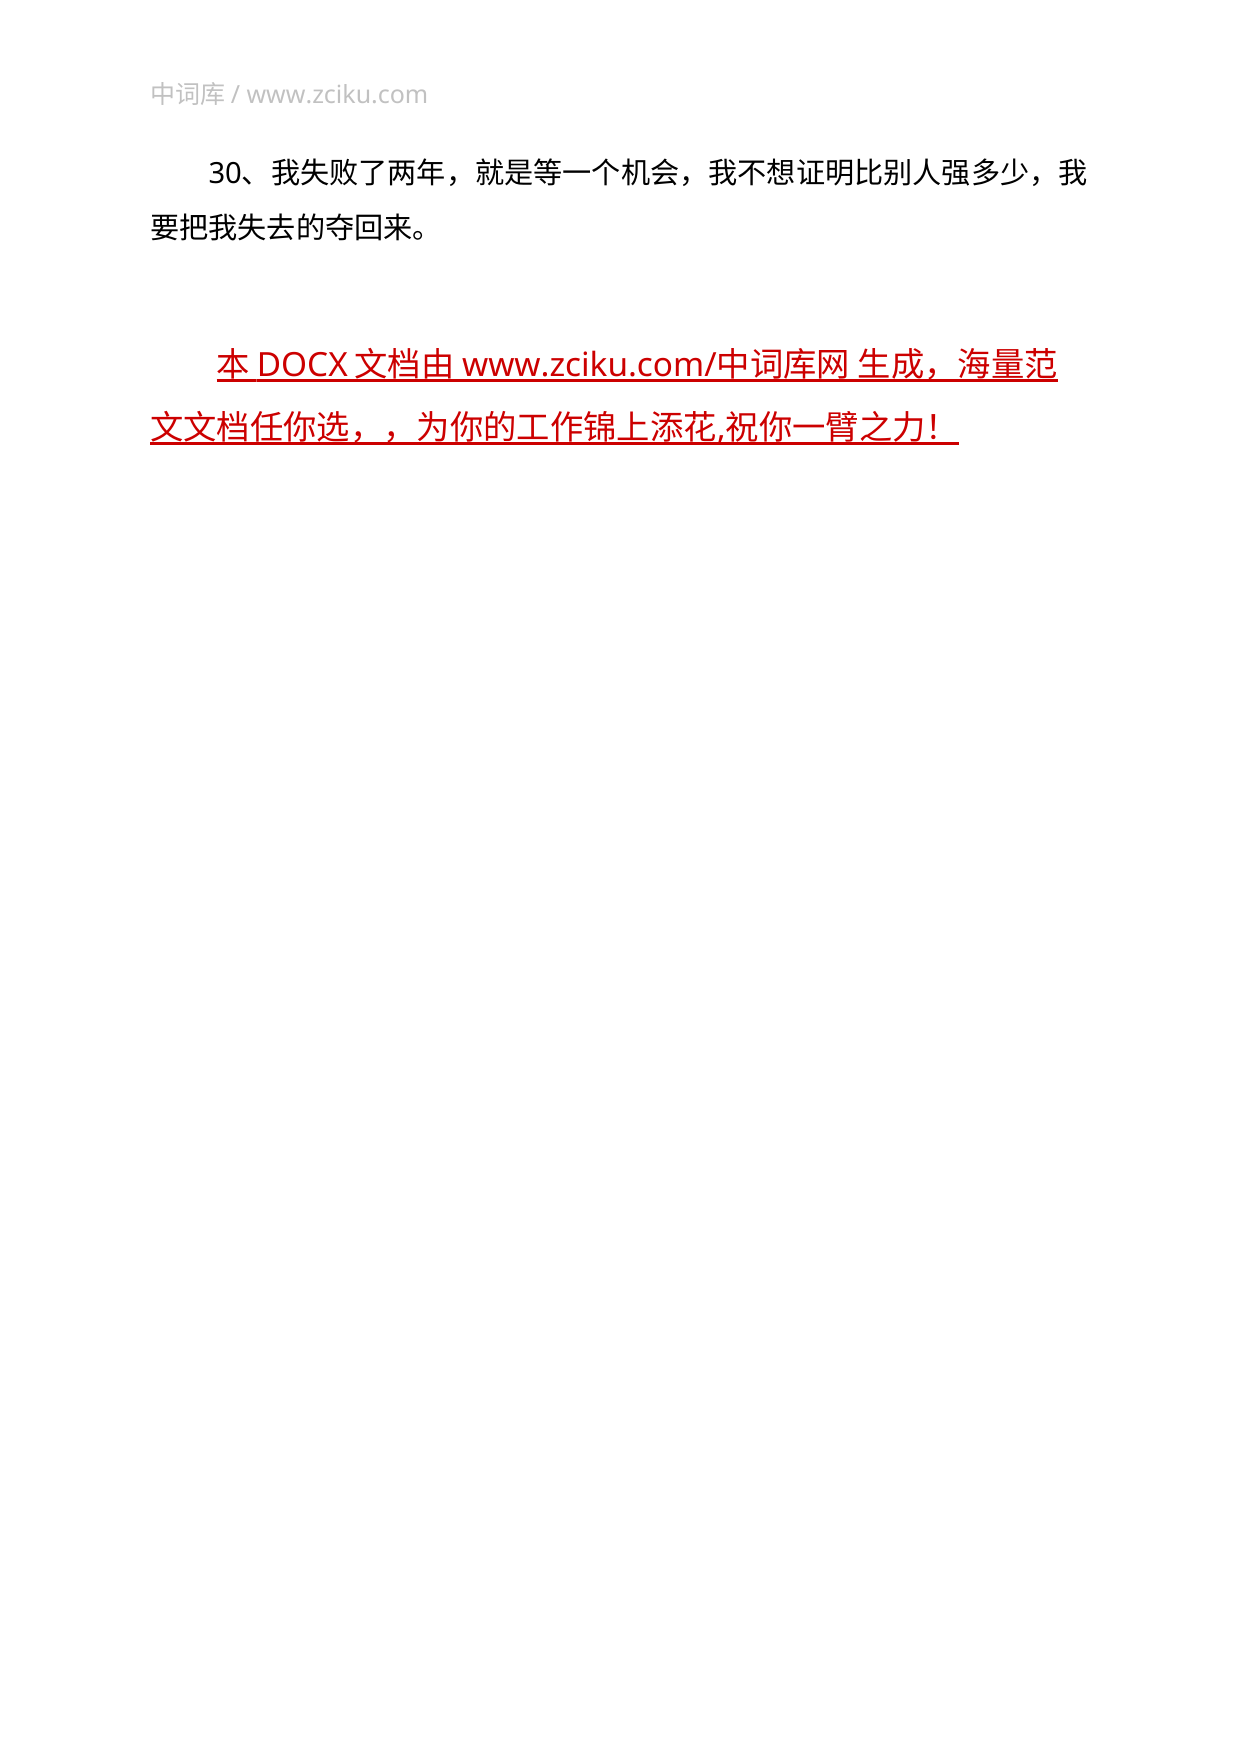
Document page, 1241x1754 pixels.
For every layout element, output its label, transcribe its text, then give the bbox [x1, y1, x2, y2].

text 30、我失败了两年，就是等一个机会，我不想证明比别人强多少，我要把我失去的夺回来。 [150, 150, 1090, 247]
text 本DOCX文档由 www.zciku.com/中词库网 生成，海量范文文档任你选，，为你的工作锦上添花,祝你一臂之力！ [150, 338, 1090, 449]
